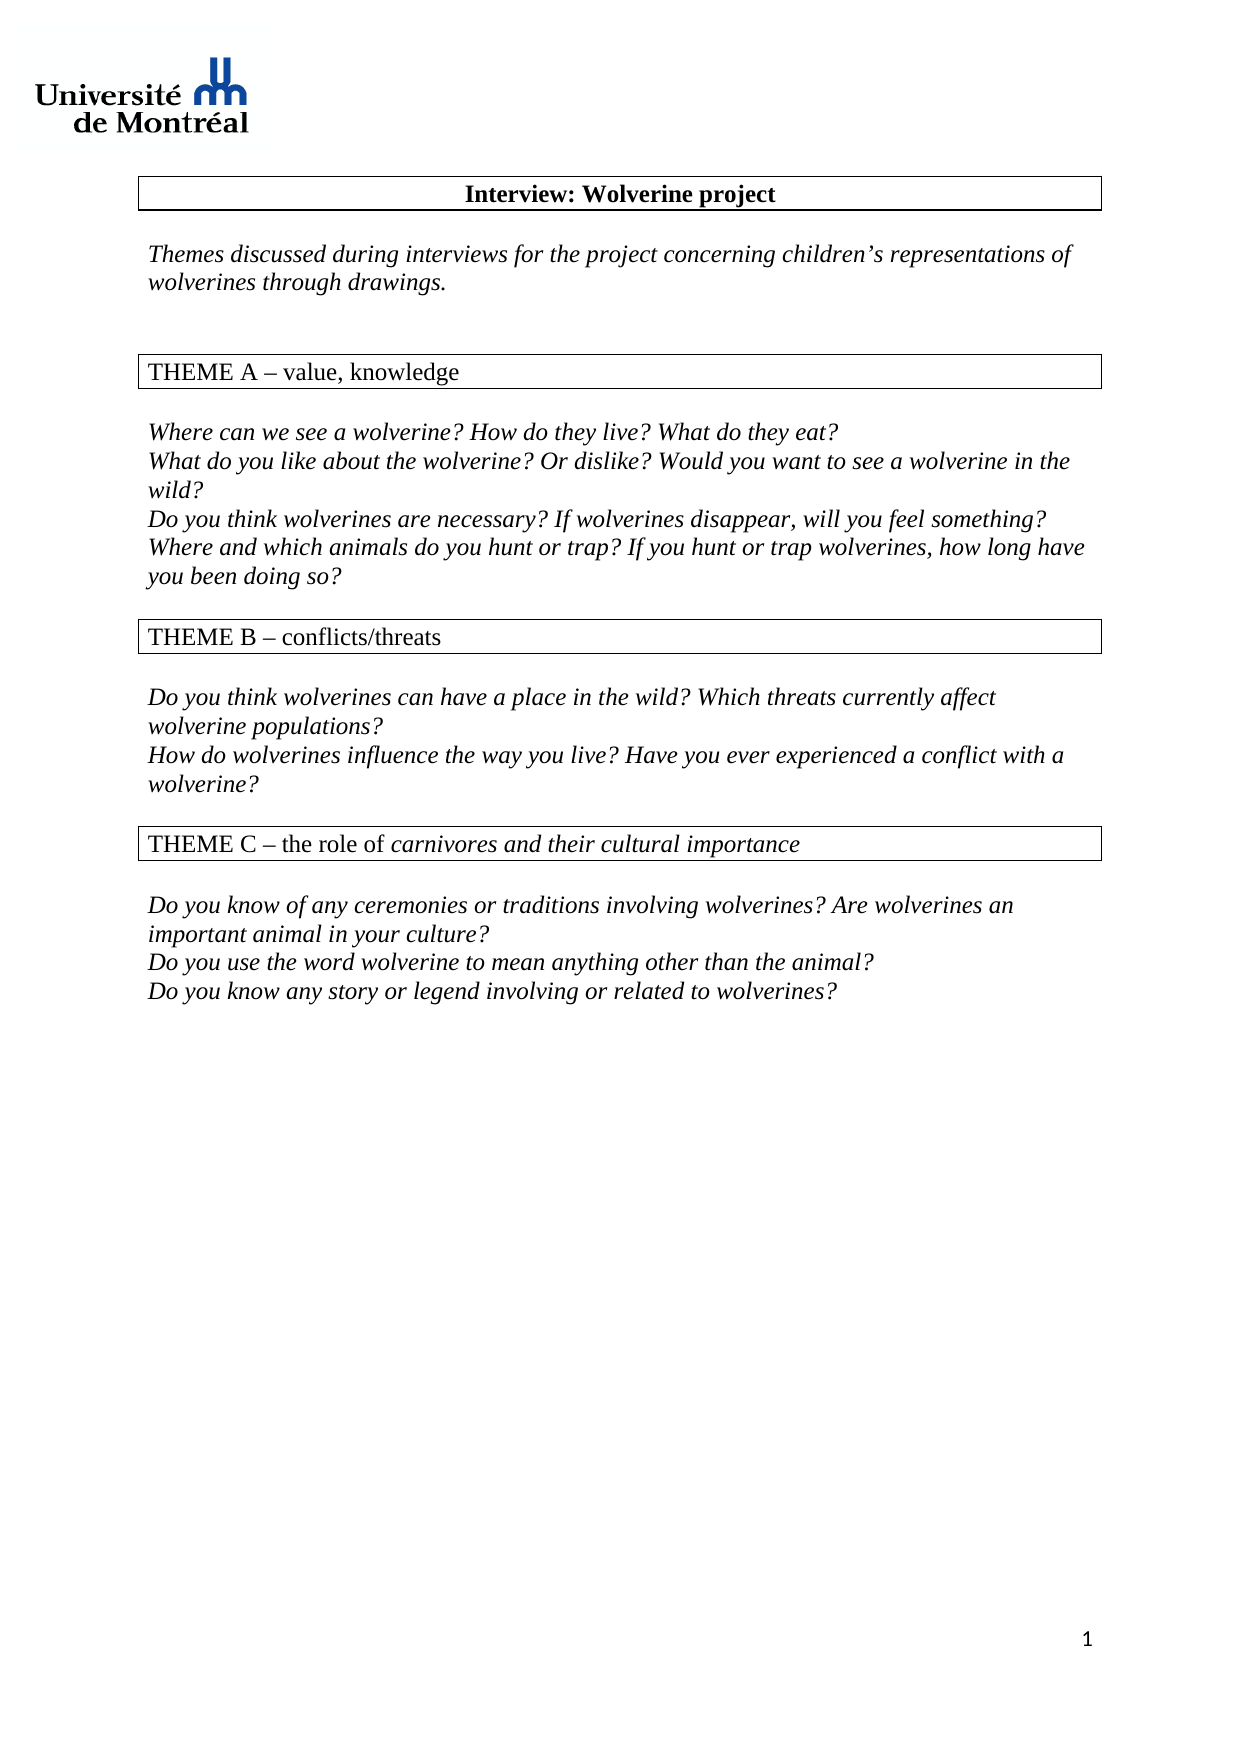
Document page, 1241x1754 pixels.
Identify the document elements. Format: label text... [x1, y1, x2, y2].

text Do you think wolverines are necessary? If wolverines disappear, will you feel something? [148, 504, 1093, 532]
text Where can we see a wolverine? How do they live? What do they eat? [148, 417, 1093, 446]
text Do you use the word wolverine to mean anything other than the animal? [148, 947, 1093, 976]
picture [9, 23, 275, 152]
text Themes discussed during interviews for the project concerning children’s representations of wolverines through drawings. [148, 239, 1093, 296]
text Where and which animals do you hunt or trap? If you hunt or trap wolverines, how long have you been doing so? [148, 532, 1093, 590]
text Do you think wolverines can have a place in the wild? Which threats currently affect wolverine populations? [148, 682, 1093, 740]
text THEME A – value, knowledge [139, 355, 1101, 388]
text What do you like about the wolverine? Or dislike? Would you want to see a wolverine in the wild? [148, 446, 1093, 504]
text Interview: Wolverine project [139, 177, 1101, 209]
text Do you know of any ceremonies or traditions involving wolverines? Are wolverines an important animal in your culture? [148, 890, 1093, 947]
text THEME C – the role of carnivores and their cultural importance [139, 827, 1101, 860]
text How do wolverines influence the way you live? Have you ever experienced a conflict with a wolverine? [148, 740, 1093, 797]
text THEME B – conflicts/threats [139, 620, 1101, 653]
text Do you know any story or legend involving or related to wolverines? [148, 976, 1093, 1005]
